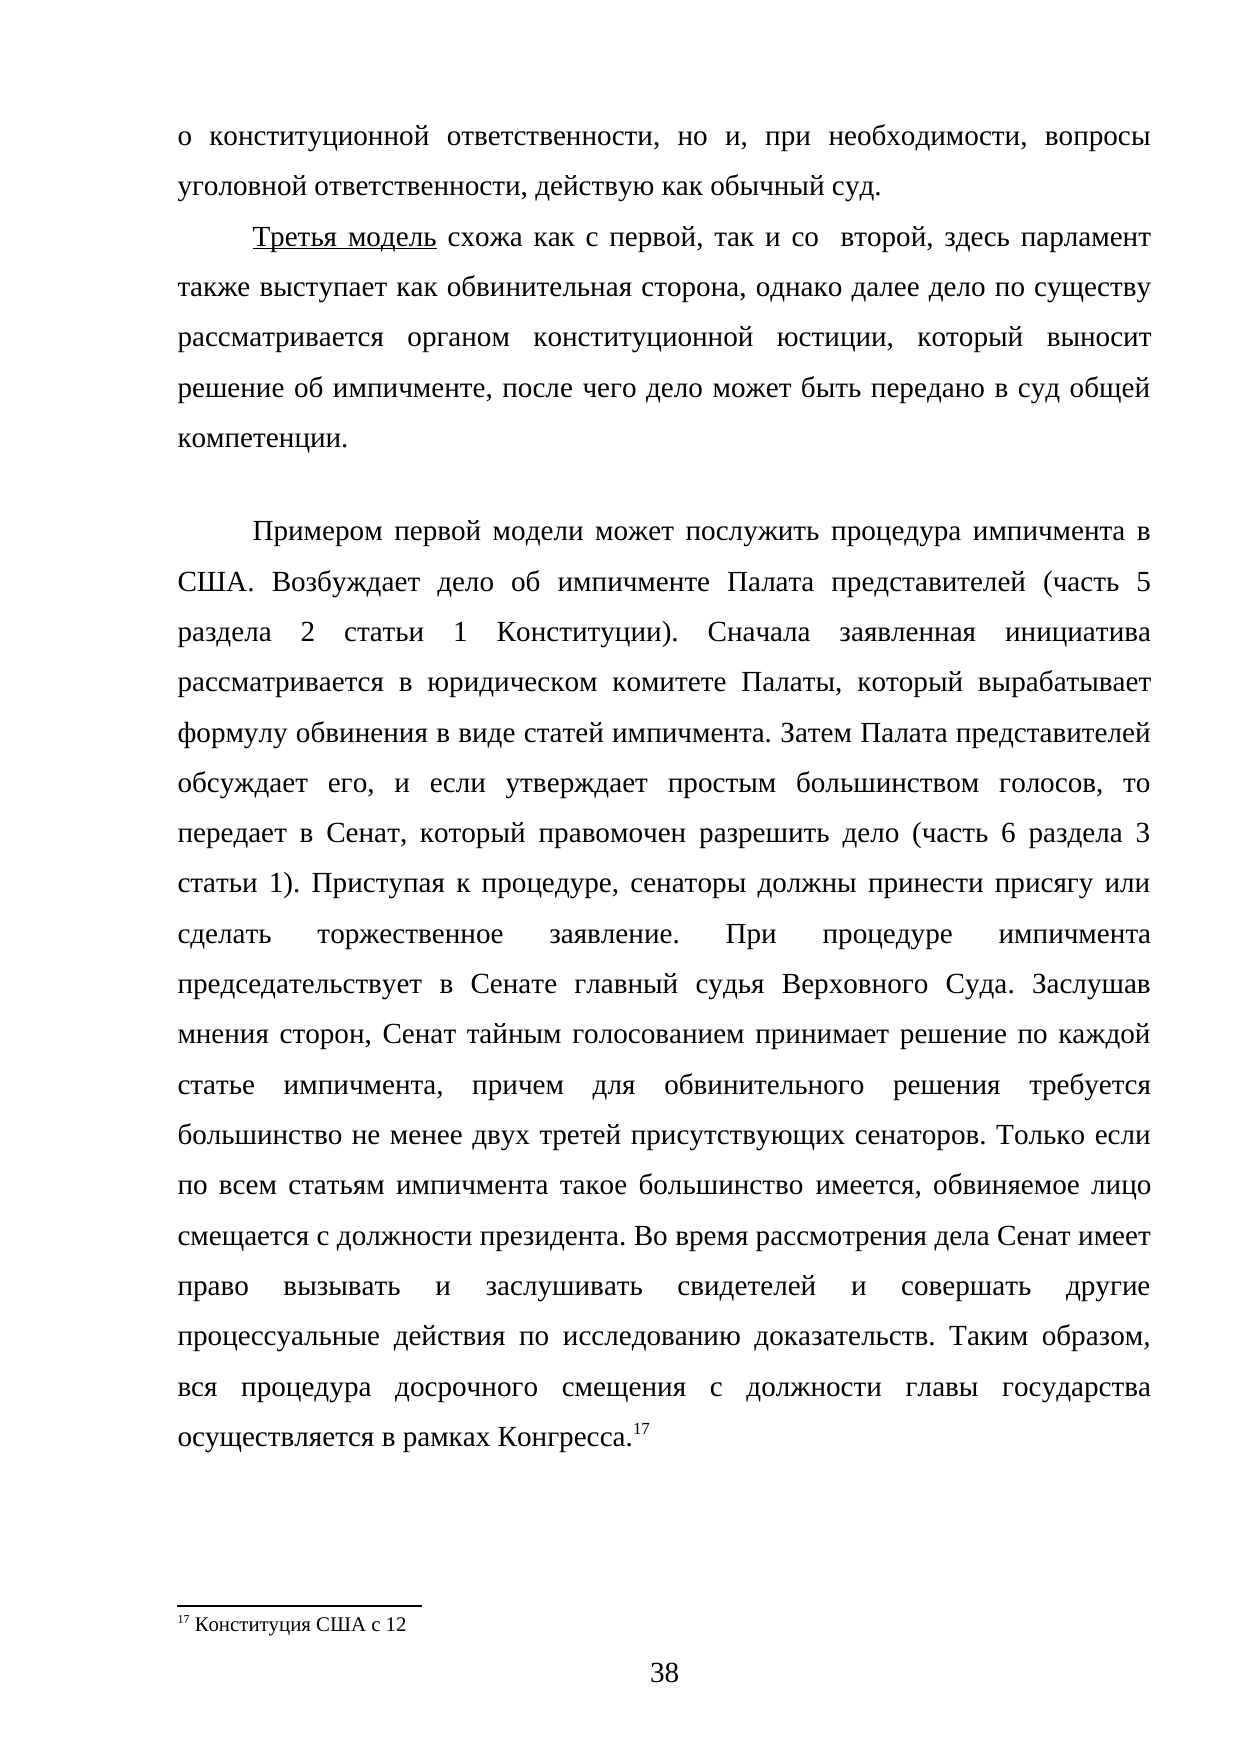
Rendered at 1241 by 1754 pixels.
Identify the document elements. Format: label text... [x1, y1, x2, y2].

text Примером первой модели может послужить процедура импичмента в США. Возбуждает дело об импичменте Палата представителей (часть 5 раздела 2 статьи 1 Конституции). Сначала заявленная инициатива рассматривается в юридическом комитете Палаты, который вырабатывает формулу обвинения в виде статей импичмента. Затем Палата представителей обсуждает его, и если утверждает простым большинством голосов, то передает в Сенат, который правомочен разрешить дело (часть 6 раздела 3 статьи 1). Приступая к процедуре, сенаторы должны принести присягу или сделать торжественное заявление. При процедуре импичмента председательствует в Сенате главный судья Верховного Суда. Заслушав мнения сторон, Сенат тайным голосованием принимает решение по каждой статье импичмента, причем для обвинительного решения требуется большинство не менее двух третей присутствующих сенаторов. Только если по всем статьям импичмента такое большинство имеется, обвиняемое лицо смещается с должности президента. Во время рассмотрения дела Сенат имеет право вызывать и заслушивать свидетелей и совершать другие процессуальные действия по исследованию доказательств. Таким образом, вся процедура досрочного смещения с должности главы государства осуществляется в рамках Конгресса. [177, 513, 1152, 1453]
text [177, 118, 1152, 202]
text Третья модель схожа как с первой, так и со второй, здесь парламент также выступает как обвинительная сторона, однако далее дело по существу рассматривается органом конституционной юстиции, который выносит решение об импичменте, после чего дело может быть передано в суд общей компетенции. [177, 219, 1152, 453]
